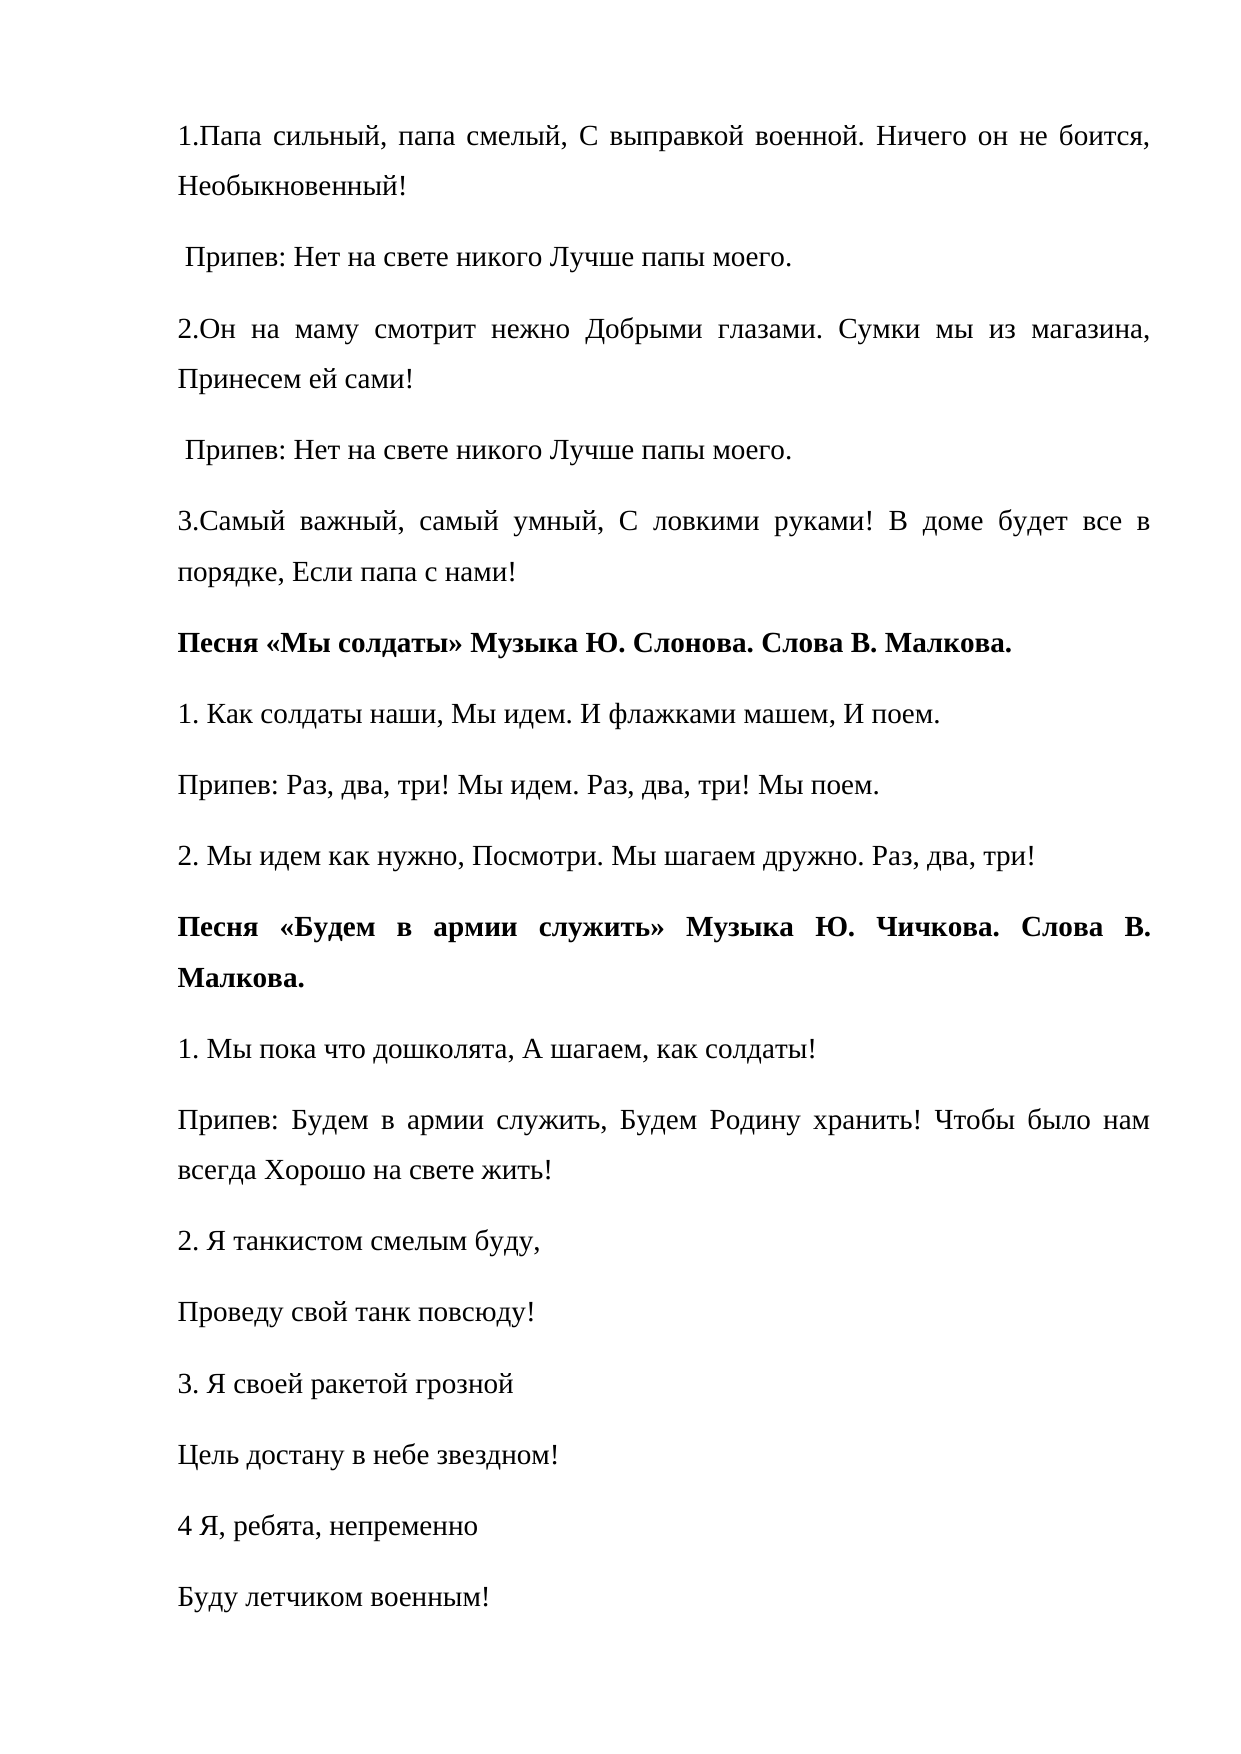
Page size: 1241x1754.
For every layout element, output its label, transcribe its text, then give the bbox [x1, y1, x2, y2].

text 1. Мы пока что дошколята, А шагаем, как солдаты! [177, 1031, 1152, 1064]
text 3. Я своей ракетой грозной [177, 1366, 1152, 1399]
text Припев: Нет на свете никого Лучше папы моего. [177, 432, 1152, 466]
text Припев: Раз, два, три! Мы идем. Раз, два, три! Мы поем. [177, 767, 1152, 801]
text Песня «Мы солдаты» Музыка Ю. Слонова. Слова В. Малкова. [177, 625, 1152, 658]
text Цель достану в небе звездном! [177, 1437, 1152, 1470]
text Песня «Будем в армии служить» Музыка Ю. Чичкова. Слова В. Малкова. [177, 909, 1152, 993]
text 1.Папа сильный, папа смелый, С выправкой военной. Ничего он не боится, Необыкновенный! [177, 118, 1152, 202]
text Припев: Нет на свете никого Лучше папы моего. [177, 239, 1152, 273]
text Буду летчиком военным! [177, 1579, 1152, 1613]
text 3.Самый важный, самый умный, С ловкими руками! В доме будет все в порядке, Если папа с нами! [177, 503, 1152, 587]
text 2. Мы идем как нужно, Посмотри. Мы шагаем дружно. Раз, два, три! [177, 838, 1152, 872]
text Проведу свой танк повсюду! [177, 1294, 1152, 1328]
text 2.Он на маму смотрит нежно Добрыми глазами. Сумки мы из магазина, Принесем ей сами! [177, 311, 1152, 394]
text 1. Как солдаты наши, Мы идем. И флажками машем, И поем. [177, 696, 1152, 729]
text Припев: Будем в армии служить, Будем Родину хранить! Чтобы было нам всегда Хорошо на свете жить! [177, 1102, 1152, 1186]
text 2. Я танкистом смелым буду, [177, 1223, 1152, 1257]
text 4 Я, ребята, непременно [177, 1508, 1152, 1542]
